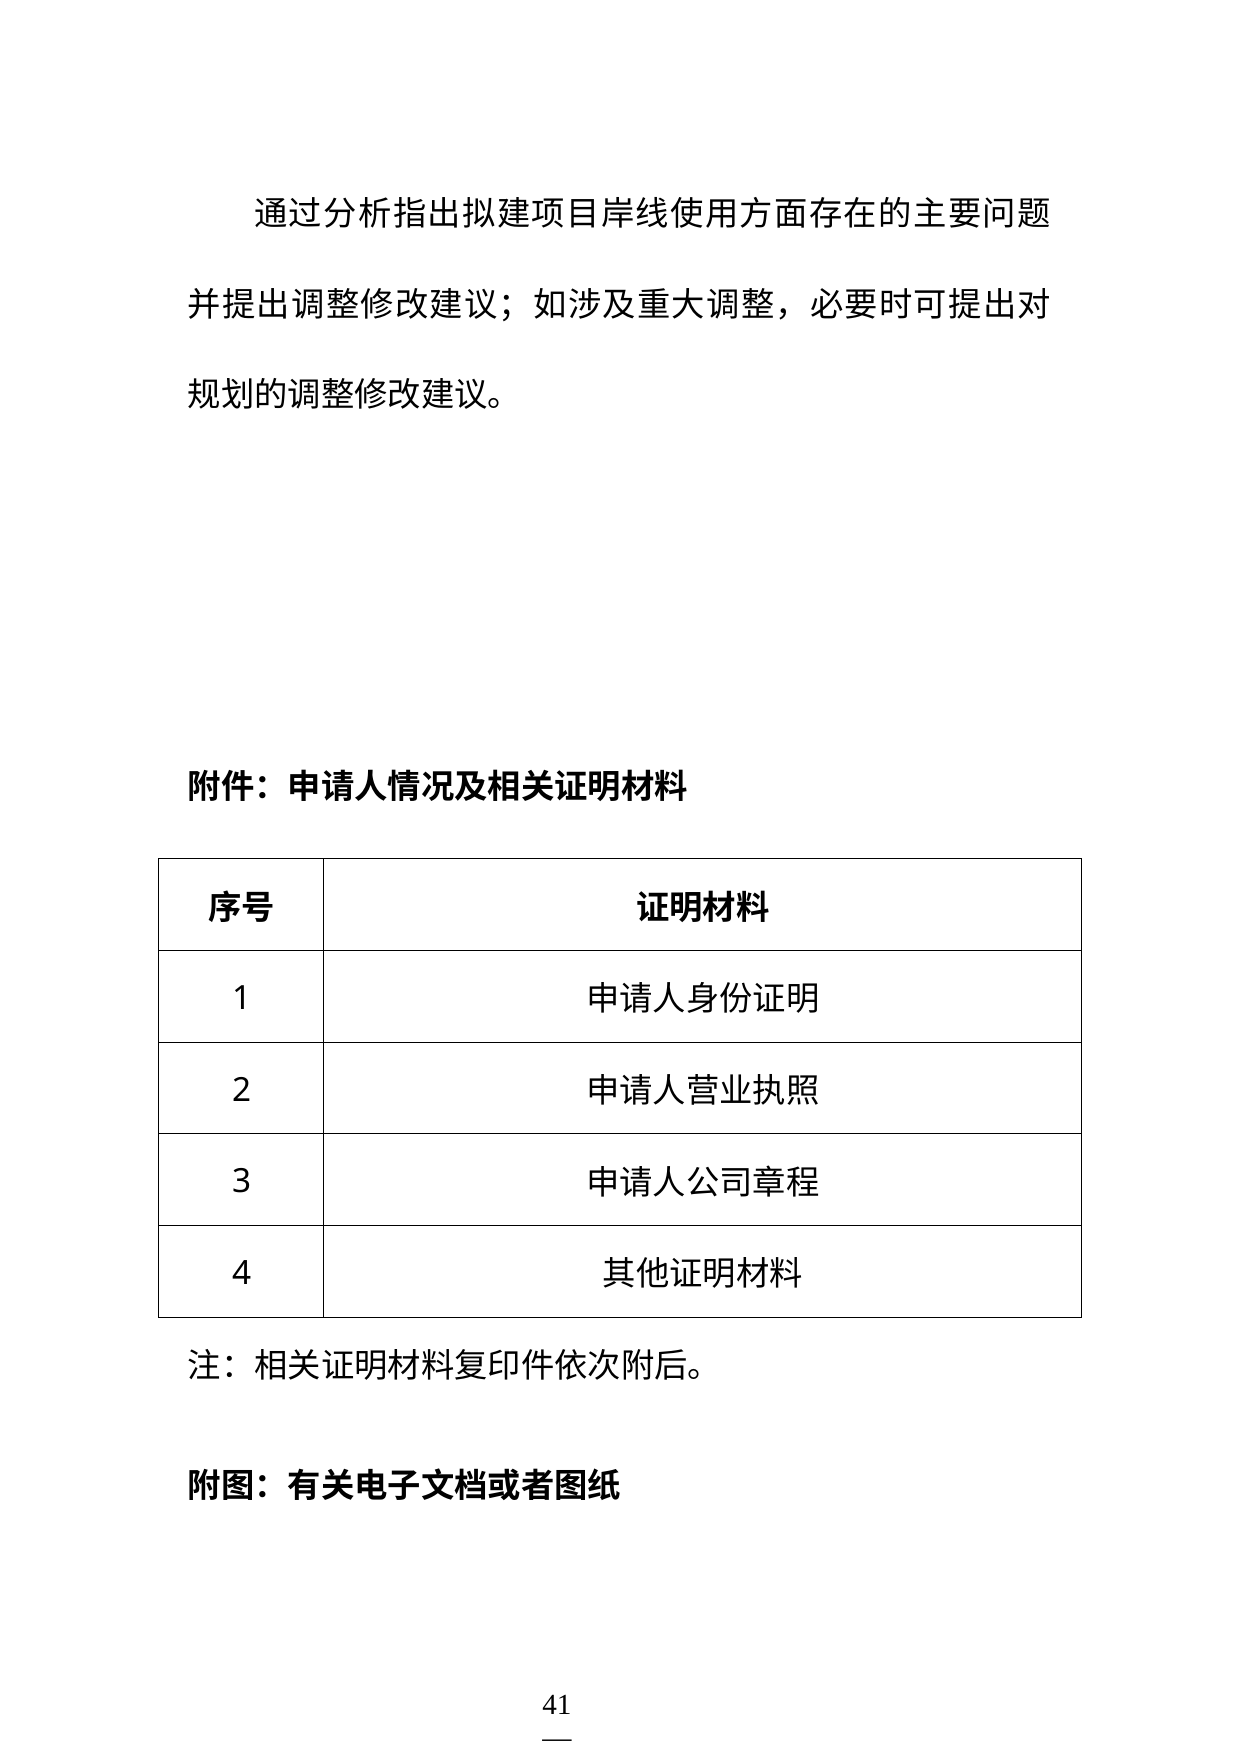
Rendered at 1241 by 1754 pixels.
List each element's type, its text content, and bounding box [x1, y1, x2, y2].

table_cell 申请人身份证明 [324, 951, 1081, 1042]
table_header 证明材料 [324, 859, 1081, 950]
table_cell 3 [159, 1134, 323, 1225]
table_header 序号 [159, 859, 323, 950]
text 附图：有关电子文档或者图纸 [187, 1437, 1053, 1528]
text 注：相关证明材料复印件依次附后。 [187, 1318, 1053, 1408]
table_cell 申请人公司章程 [324, 1134, 1081, 1225]
table_cell 申请人营业执照 [324, 1043, 1081, 1133]
text 通过分析指出拟建项目岸线使用方面存在的主要问题并提出调整修改建议；如涉及重大调整，必要时可提出对规划的调整修改建议。 [187, 166, 1053, 437]
table_cell 其他证明材料 [324, 1226, 1081, 1317]
table_cell 1 [159, 951, 323, 1042]
table_cell 2 [159, 1043, 323, 1133]
table_cell 4 [159, 1226, 323, 1317]
text 附件：申请人情况及相关证明材料 [187, 738, 1053, 829]
